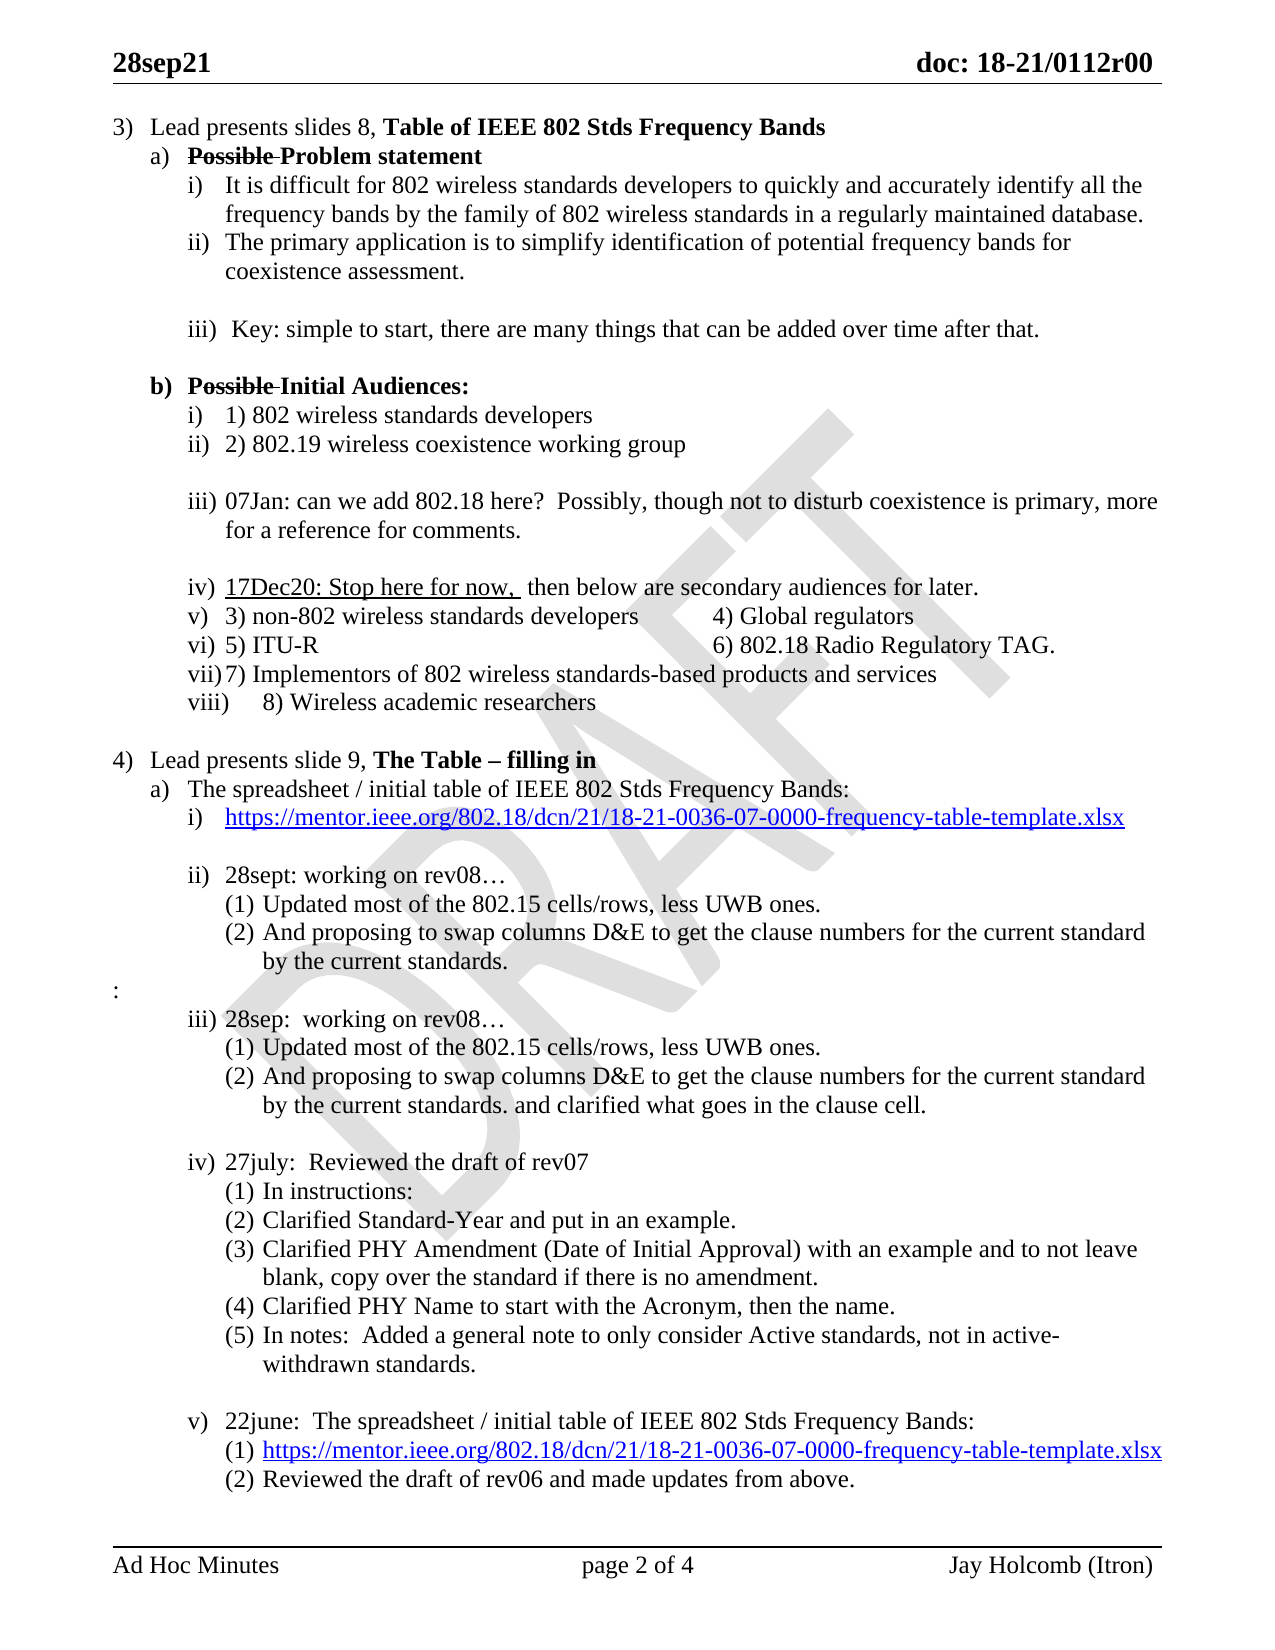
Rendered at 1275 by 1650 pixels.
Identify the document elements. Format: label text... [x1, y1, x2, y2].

list 3) non-802 wireless standards developers 4) Global regulators [187, 601, 1162, 630]
list And proposing to swap columns D&E to get the clause numbers for the current standard by the current standards. [225, 917, 1162, 975]
list https://mentor.ieee.org/802.18/dcn/21/18-21-0036-07-0000-frequency-table-template.xlsx [187, 802, 1162, 831]
list https://mentor.ieee.org/802.18/dcn/21/18-21-0036-07-0000-frequency-table-template.xlsx [225, 1435, 1162, 1464]
list 1) 802 wireless standards developers [187, 400, 1162, 429]
list 8) Wireless academic researchers [187, 687, 1162, 716]
list 2) 802.19 wireless coexistence working group [187, 429, 1162, 457]
list In notes: Added a general note to only consider Active standards, not in active-withdrawn standards. [225, 1320, 1162, 1377]
list Clarified PHY Name to start with the Acronym, then the name. [225, 1291, 1162, 1320]
list And proposing to swap columns D&E to get the clause numbers for the current standard by the current standards. and clarified what goes in the clause cell. [225, 1061, 1162, 1119]
list 22june: The spreadsheet / initial table of IEEE 802 Stds Frequency Bands: [187, 1406, 1162, 1435]
list 27july: Reviewed the draft of rev07 [187, 1147, 1162, 1176]
list Clarified Standard-Year and put in an example. [225, 1205, 1162, 1234]
list 07Jan: can we add 802.18 here? Possibly, though not to disturb coexistence is primary, more for a reference for comments. [187, 486, 1162, 544]
list 28sept: working on rev08… [187, 860, 1162, 889]
list Updated most of the 802.15 cells/rows, less UWB ones. [225, 1032, 1162, 1061]
list Possible Initial Audiences: [150, 371, 1162, 400]
list 5) ITU-R 6) 802.18 Radio Regulatory TAG. [187, 630, 1162, 659]
list In instructions: [225, 1176, 1162, 1205]
list Updated most of the 802.15 cells/rows, less UWB ones. [225, 889, 1162, 917]
list The primary application is to simplify identification of potential frequency bands for coexistence assessment. [187, 227, 1162, 285]
list Possible Problem statement [150, 141, 1162, 170]
list 7) Implementors of 802 wireless standards-based products and services [187, 659, 1162, 687]
list It is difficult for 802 wireless standards developers to quickly and accurately identify all the frequency bands by the family of 802 wireless standards in a regularly maintained database. [187, 170, 1162, 227]
list Lead presents slide 9, The Table – filling in [112, 745, 1162, 774]
list The spreadsheet / initial table of IEEE 802 Stds Frequency Bands: [150, 774, 1162, 802]
list Key: simple to start, there are many things that can be added over time after that. [187, 314, 1162, 342]
list 28sep: working on rev08… [187, 1004, 1162, 1032]
list Reviewed the draft of rev06 and made updates from above. [225, 1464, 1162, 1492]
text : [112, 975, 1162, 1004]
list Lead presents slides 8, Table of IEEE 802 Stds Frequency Bands [112, 112, 1162, 141]
list Clarified PHY Amendment (Date of Initial Approval) with an example and to not leave blank, copy over the standard if there is no amendment. [225, 1234, 1162, 1291]
list 17Dec20: Stop here for now, then below are secondary audiences for later. [187, 572, 1162, 601]
